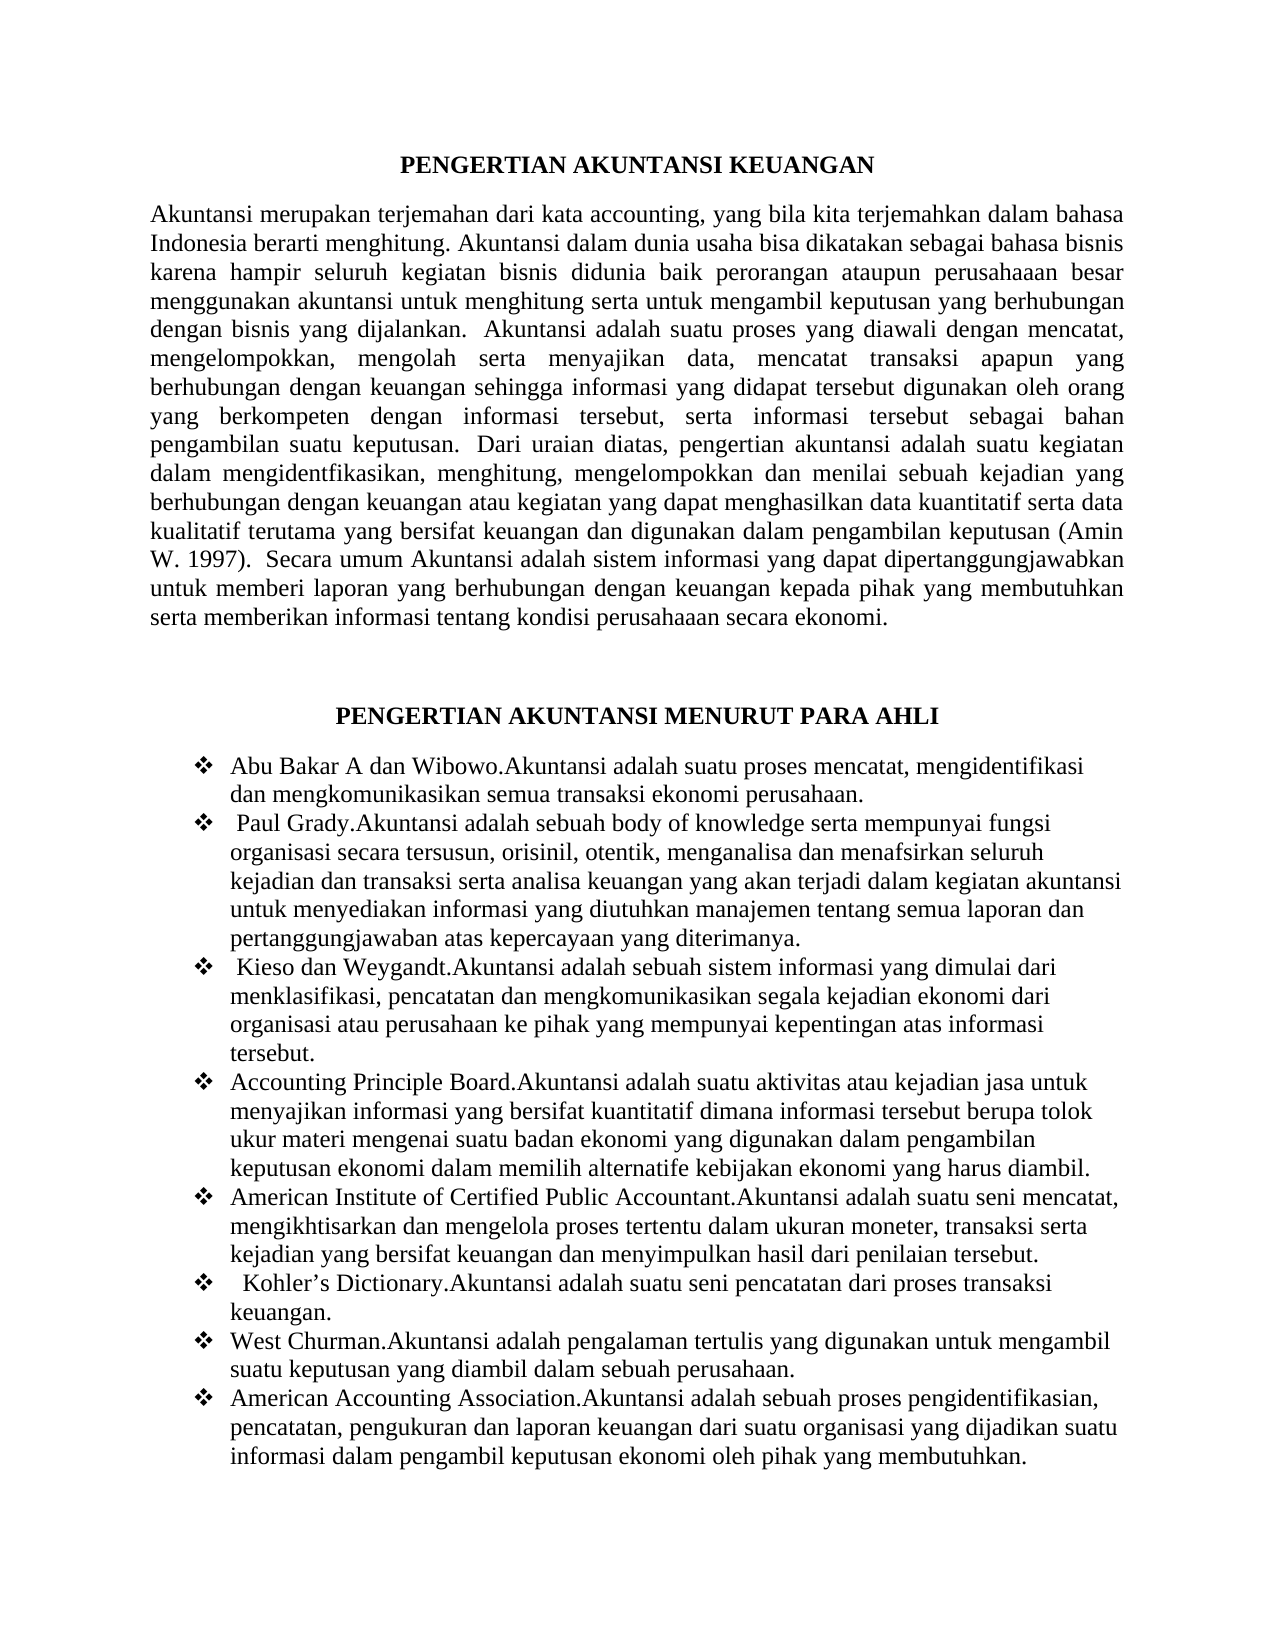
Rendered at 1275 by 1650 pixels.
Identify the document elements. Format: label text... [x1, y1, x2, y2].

text PENGERTIAN AKUNTANSI MENURUT PARA AHLI [150, 701, 1125, 730]
list Kohler’s Dictionary.Akuntansi adalah suatu seni pencatatan dari proses transaksi keuangan. [192, 1268, 1125, 1326]
list Kieso dan Weygandt.Akuntansi adalah sebuah sistem informasi yang dimulai dari menklasifikasi, pencatatan dan mengkomunikasikan segala kejadian ekonomi dari organisasi atau perusahaan ke pihak yang mempunyai kepentingan atas informasi tersebut. [192, 952, 1125, 1067]
text PENGERTIAN AKUNTANSI KEUANGAN [150, 150, 1125, 179]
list American Institute of Certified Public Accountant.Akuntansi adalah suatu seni mencatat, mengikhtisarkan dan mengelola proses tertentu dalam ukuran moneter, transaksi serta kejadian yang bersifat keuangan dan menyimpulkan hasil dari penilaian tersebut. [192, 1182, 1125, 1268]
text Akuntansi merupakan terjemahan dari kata accounting, yang bila kita terjemahkan dalam bahasa Indonesia berarti menghitung. Akuntansi dalam dunia usaha bisa dikatakan sebagai bahasa bisnis karena hampir seluruh kegiatan bisnis didunia baik perorangan ataupun perusahaaan besar menggunakan akuntansi untuk menghitung serta untuk mengambil keputusan yang berhubungan dengan bisnis yang dijalankan. Akuntansi adalah suatu proses yang diawali dengan mencatat, mengelompokkan, mengolah serta menyajikan data, mencatat transaksi apapun yang berhubungan dengan keuangan sehingga informasi yang didapat tersebut digunakan oleh orang yang berkompeten dengan informasi tersebut, serta informasi tersebut sebagai bahan pengambilan suatu keputusan. Dari uraian diatas, pengertian akuntansi adalah suatu kegiatan dalam mengidentfikasikan, menghitung, mengelompokkan dan menilai sebuah kejadian yang berhubungan dengan keuangan atau kegiatan yang dapat menghasilkan data kuantitatif serta data kualitatif terutama yang bersifat keuangan dan digunakan dalam pengambilan keputusan (Amin W. 1997). Secara umum Akuntansi adalah sistem informasi yang dapat dipertanggungjawabkan untuk memberi laporan yang berhubungan dengan keuangan kepada pihak yang membutuhkan serta memberikan informasi tentang kondisi perusahaaan secara ekonomi. [150, 199, 1125, 631]
list Paul Grady.Akuntansi adalah sebuah body of knowledge serta mempunyai fungsi organisasi secara tersusun, orisinil, otentik, menganalisa dan menafsirkan seluruh kejadian dan transaksi serta analisa keuangan yang akan terjadi dalam kegiatan akuntansi untuk menyediakan informasi yang diutuhkan manajemen tentang semua laporan dan pertanggungjawaban atas kepercayaan yang diterimanya. [192, 808, 1125, 952]
list Abu Bakar A dan Wibowo.Akuntansi adalah suatu proses mencatat, mengidentifikasi dan mengkomunikasikan semua transaksi ekonomi perusahaan. [192, 751, 1125, 808]
list West Churman.Akuntansi adalah pengalaman tertulis yang digunakan untuk mengambil suatu keputusan yang diambil dalam sebuah perusahaan. [192, 1326, 1125, 1383]
list American Accounting Association.Akuntansi adalah sebuah proses pengidentifikasian, pencatatan, pengukuran dan laporan keuangan dari suatu organisasi yang dijadikan suatu informasi dalam pengambil keputusan ekonomi oleh pihak yang membutuhkan. [192, 1383, 1125, 1469]
list Accounting Principle Board.Akuntansi adalah suatu aktivitas atau kejadian jasa untuk menyajikan informasi yang bersifat kuantitatif dimana informasi tersebut berupa tolok ukur materi mengenai suatu badan ekonomi yang digunakan dalam pengambilan keputusan ekonomi dalam memilih alternatife kebijakan ekonomi yang harus diambil. [192, 1067, 1125, 1182]
